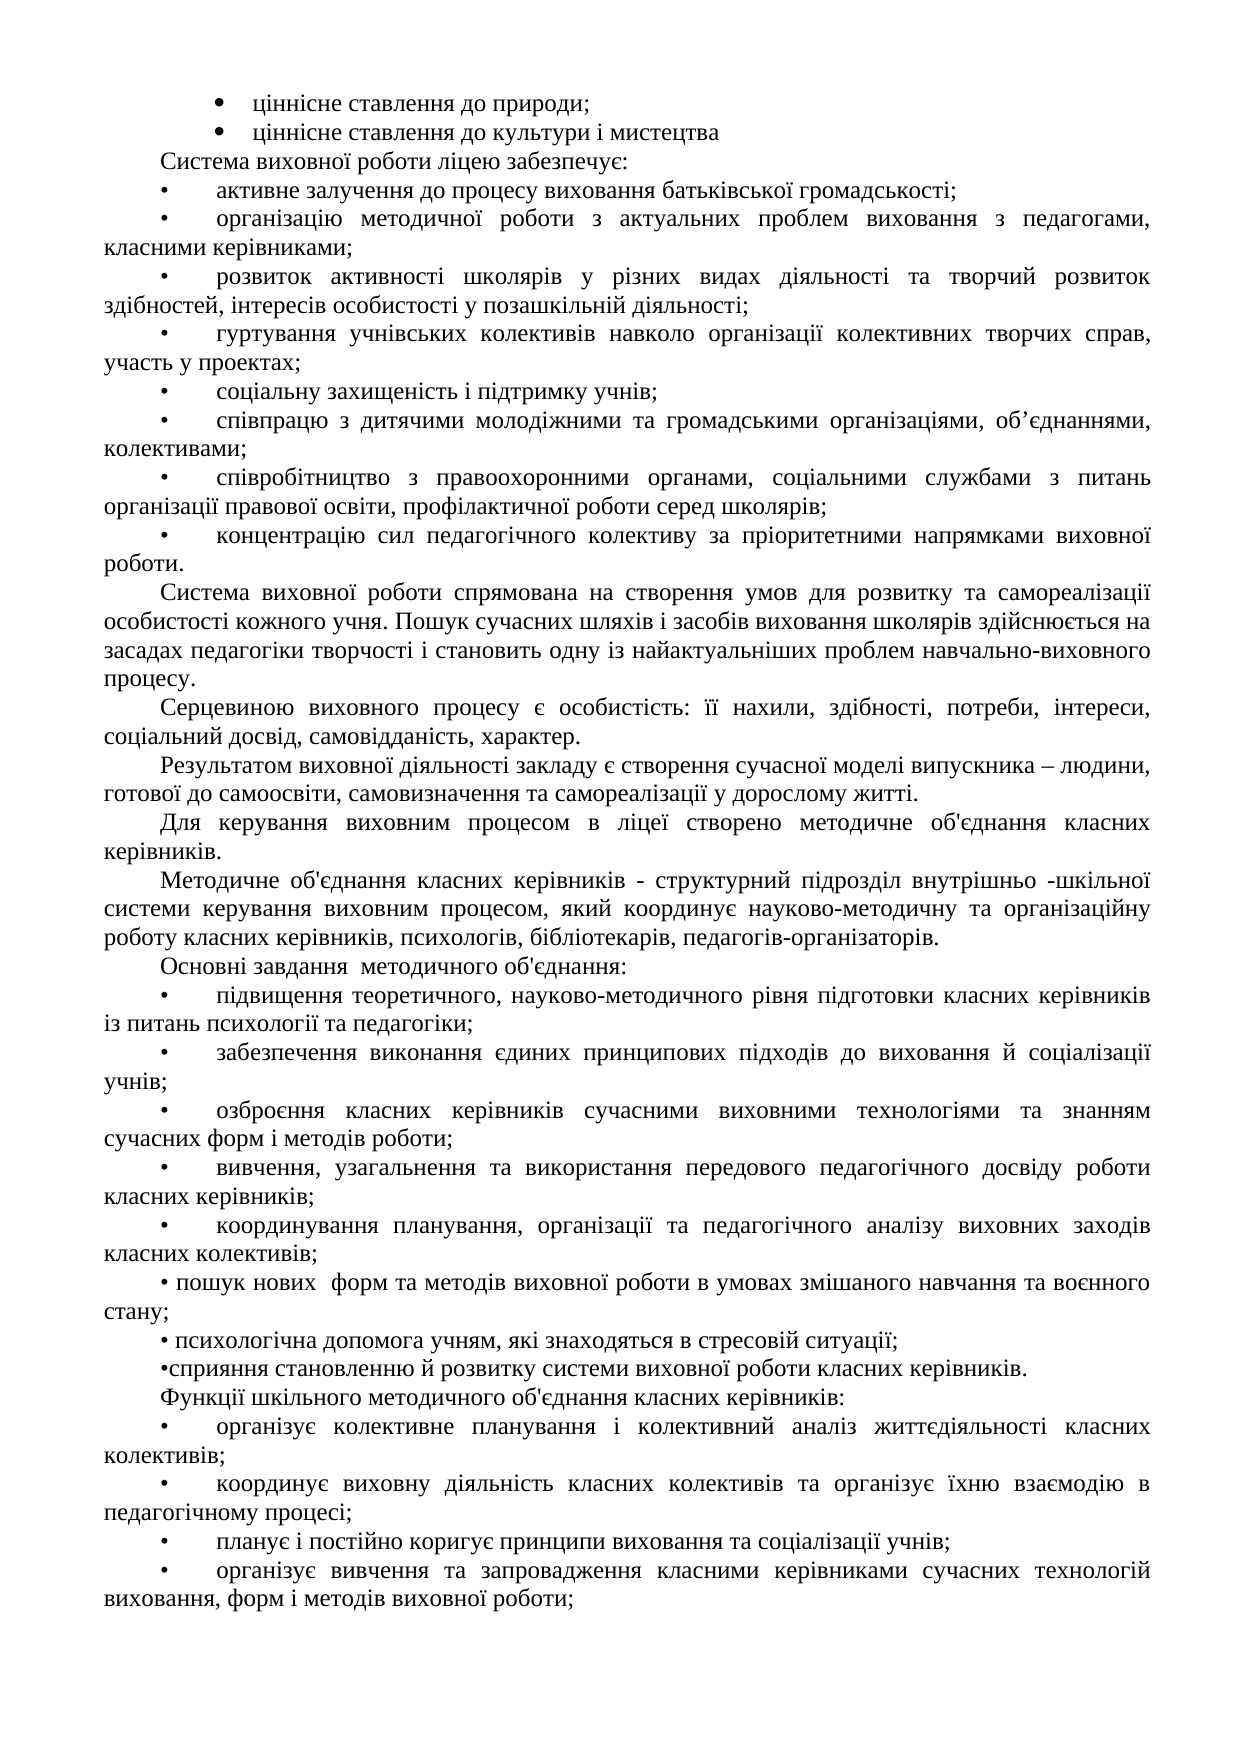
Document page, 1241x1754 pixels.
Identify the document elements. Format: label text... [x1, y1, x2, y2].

text Для керування виховним процесом в ліцеї створено методичне об'єднання класних керівників. [103, 807, 1152, 865]
text • вивчення, узагальнення та використання передового педагогічного досвіду роботи класних керівників; [103, 1152, 1152, 1210]
text • активне залучення до процесу виховання батьківської громадськості; [103, 175, 1152, 203]
text • гуртування учнівських колективів навколо організації колективних творчих справ, участь у проектах; [103, 318, 1152, 376]
text • координує виховну діяльність класних колективів та організує їхню взаємодію в педагогічному процесі; [103, 1468, 1152, 1526]
text • організацію методичної роботи з актуальних проблем виховання з педагогами, класними керівниками; [103, 203, 1152, 261]
text • забезпечення виконання єдиних принципових підходів до виховання й соціалізації учнів; [103, 1037, 1152, 1095]
text Система виховної роботи ліцею забезпечує: [103, 146, 1152, 175]
text • розвиток активності школярів у різних видах діяльності та творчий розвиток здібностей, інтересів особистості у позашкільній діяльності; [103, 261, 1152, 318]
text Методичне об'єднання класних керівників - структурний підрозділ внутрішньо -шкільної системи керування виховним процесом, який координує науково-методичну та організаційну роботу класних керівників, психологів, бібліотекарів, педагогів-організаторів. [103, 865, 1152, 951]
text Основні завдання методичного об'єднання: [103, 951, 1152, 980]
text • планує і постійно коригує принципи виховання та соціалізації учнів; [103, 1526, 1152, 1555]
text • соціальну захищеність і підтримку учнів; [103, 376, 1152, 405]
list ціннісне ставлення до культури і мистецтва [215, 117, 1152, 146]
text • озброєння класних керівників сучасними виховними технологіями та знанням сучасних форм і методів роботи; [103, 1095, 1152, 1152]
text Серцевиною виховного процесу є особистість: її нахили, здібності, потреби, інтереси, соціальний досвід, самовідданість, характер. [103, 692, 1152, 750]
text Результатом виховної діяльності закладу є створення сучасної моделі випускника – людини, готової до самоосвіти, самовизначення та самореалізації у дорослому житті. [103, 750, 1152, 807]
text • координування планування, організації та педагогічного аналізу виховних заходів класних колективів; [103, 1210, 1152, 1267]
text •сприяння становленню й розвитку системи виховної роботи класних керівників. [103, 1353, 1152, 1382]
text • концентрацію сил педагогічного колективу за пріоритетними напрямками виховної роботи. [103, 520, 1152, 577]
text • організує вивчення та запровадження класними керівниками сучасних технологій виховання, форм і методів виховної роботи; [103, 1555, 1152, 1612]
text • організує колективне планування і колективний аналіз життєдіяльності класних колективів; [103, 1411, 1152, 1468]
text • співробітництво з правоохоронними органами, соціальними службами з питань організації правової освіти, профілактичної роботи серед школярів; [103, 462, 1152, 520]
list ціннісне ставлення до природи; [215, 88, 1152, 117]
text Функції шкільного методичного об'єднання класних керівників: [103, 1382, 1152, 1411]
text • психологічна допомога учням, які знаходяться в стресовій ситуації; [103, 1325, 1152, 1353]
text • підвищення теоретичного, науково-методичного рівня підготовки класних керівників із питань психології та педагогіки; [103, 980, 1152, 1037]
text Система виховної роботи спрямована на створення умов для розвитку та самореалізації особистості кожного учня. Пошук сучасних шляхів і засобів виховання школярів здійснюється на засадах педагогіки творчості і становить одну із найактуальніших проблем навчально-виховного процесу. [103, 577, 1152, 692]
text • співпрацю з дитячими молодіжними та громадськими організаціями, об’єднаннями, колективами; [103, 405, 1152, 462]
text • пошук нових форм та методів виховної роботи в умовах змішаного навчання та воєнного стану; [103, 1267, 1152, 1325]
